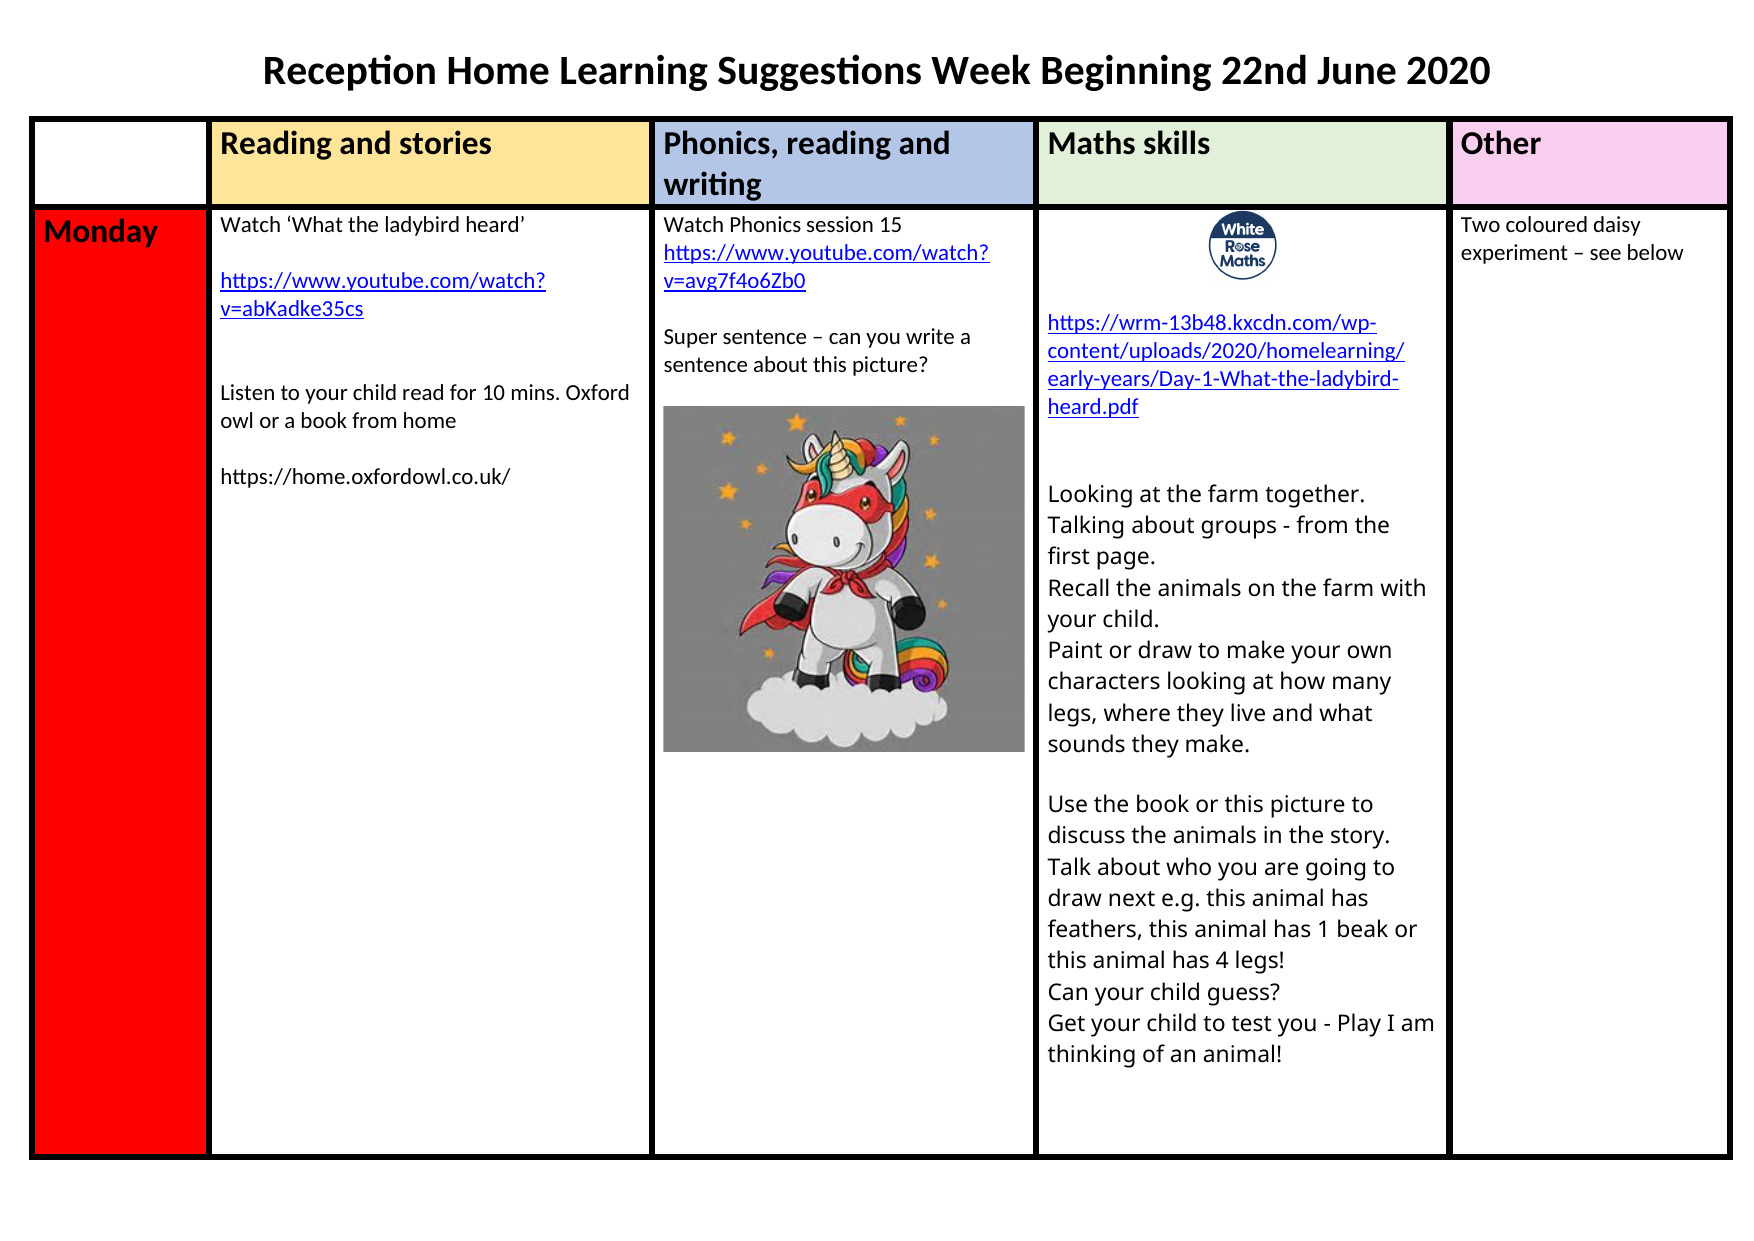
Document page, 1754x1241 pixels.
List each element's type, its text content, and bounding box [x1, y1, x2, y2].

table_header Maths skills [1039, 122, 1446, 204]
table_header Phonics, reading and writing [655, 122, 1033, 204]
picture [663, 406, 1025, 752]
table_header Reading and stories [212, 122, 649, 204]
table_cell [1453, 210, 1727, 1154]
picture [1207, 210, 1278, 281]
table_header [35, 122, 206, 204]
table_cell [212, 210, 649, 1154]
text Reception Home Learning Suggestions Week Beginning 22nd June 2020 [150, 44, 1604, 95]
table_header Other [1453, 122, 1727, 204]
table_cell Monday [35, 210, 206, 1154]
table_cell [655, 210, 1033, 1154]
